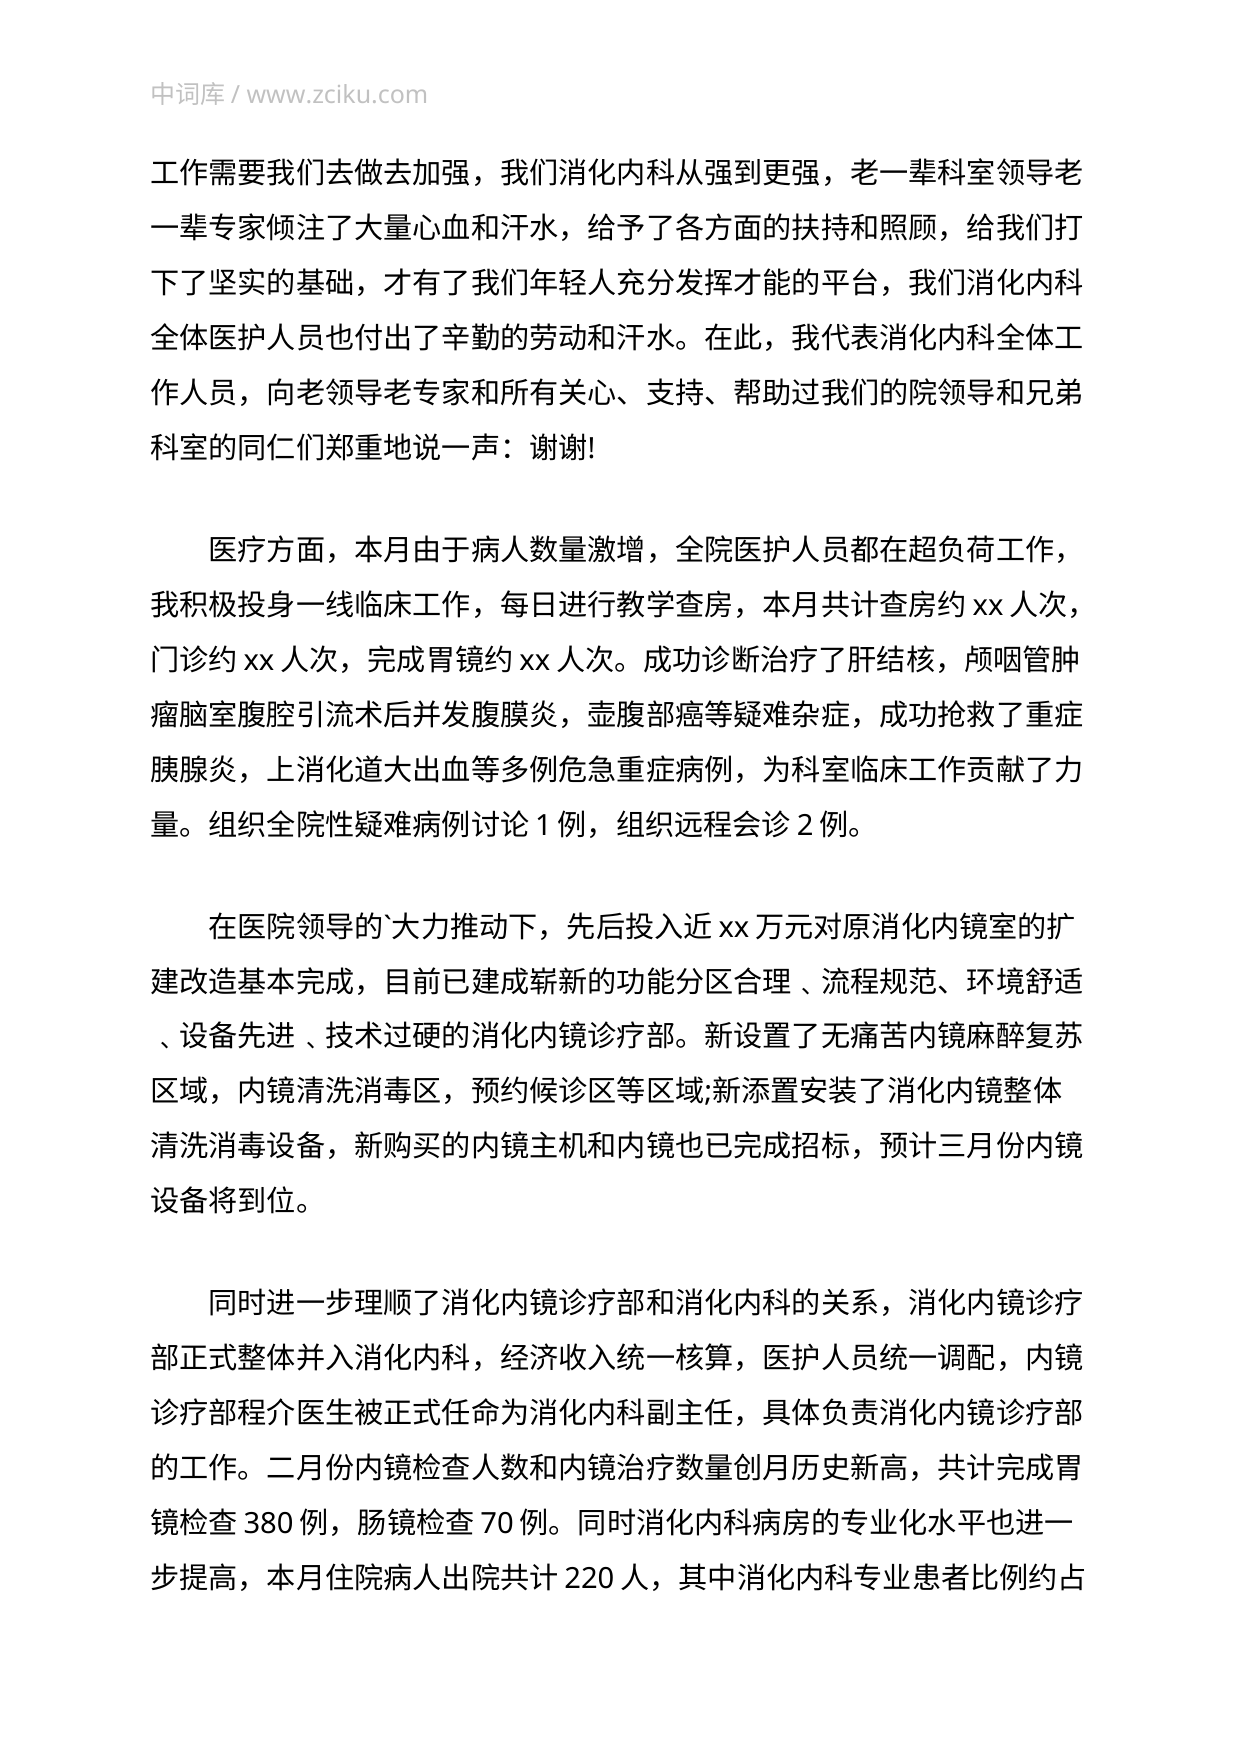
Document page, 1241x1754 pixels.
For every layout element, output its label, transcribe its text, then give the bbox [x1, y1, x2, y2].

text 医疗方面，本月由于病人数量激增，全院医护人员都在超负荷工作，我积极投身一线临床工作，每日进行教学查房，本月共计查房约xx人次，门诊约xx人次，完成胃镜约xx人次。成功诊断治疗了肝结核，颅咽管肿瘤脑室腹腔引流术后并发腹膜炎，壶腹部癌等疑难杂症，成功抢救了重症胰腺炎，上消化道大出血等多例危急重症病例，为科室临床工作贡献了力量。组织全院性疑难病例讨论1例，组织远程会诊2例。 [150, 526, 1090, 843]
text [150, 150, 1090, 467]
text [150, 1279, 1090, 1597]
text 在医院领导的`大力推动下，先后投入近xx万元对原消化内镜室的扩建改造基本完成，目前已建成崭新的功能分区合理﹑流程规范、环境舒适﹑设备先进﹑技术过硬的消化内镜诊疗部。新设置了无痛苦内镜麻醉复苏区域，内镜清洗消毒区，预约候诊区等区域;新添置安装了消化内镜整体清洗消毒设备，新购买的内镜主机和内镜也已完成招标，预计三月份内镜设备将到位。 [150, 903, 1090, 1220]
